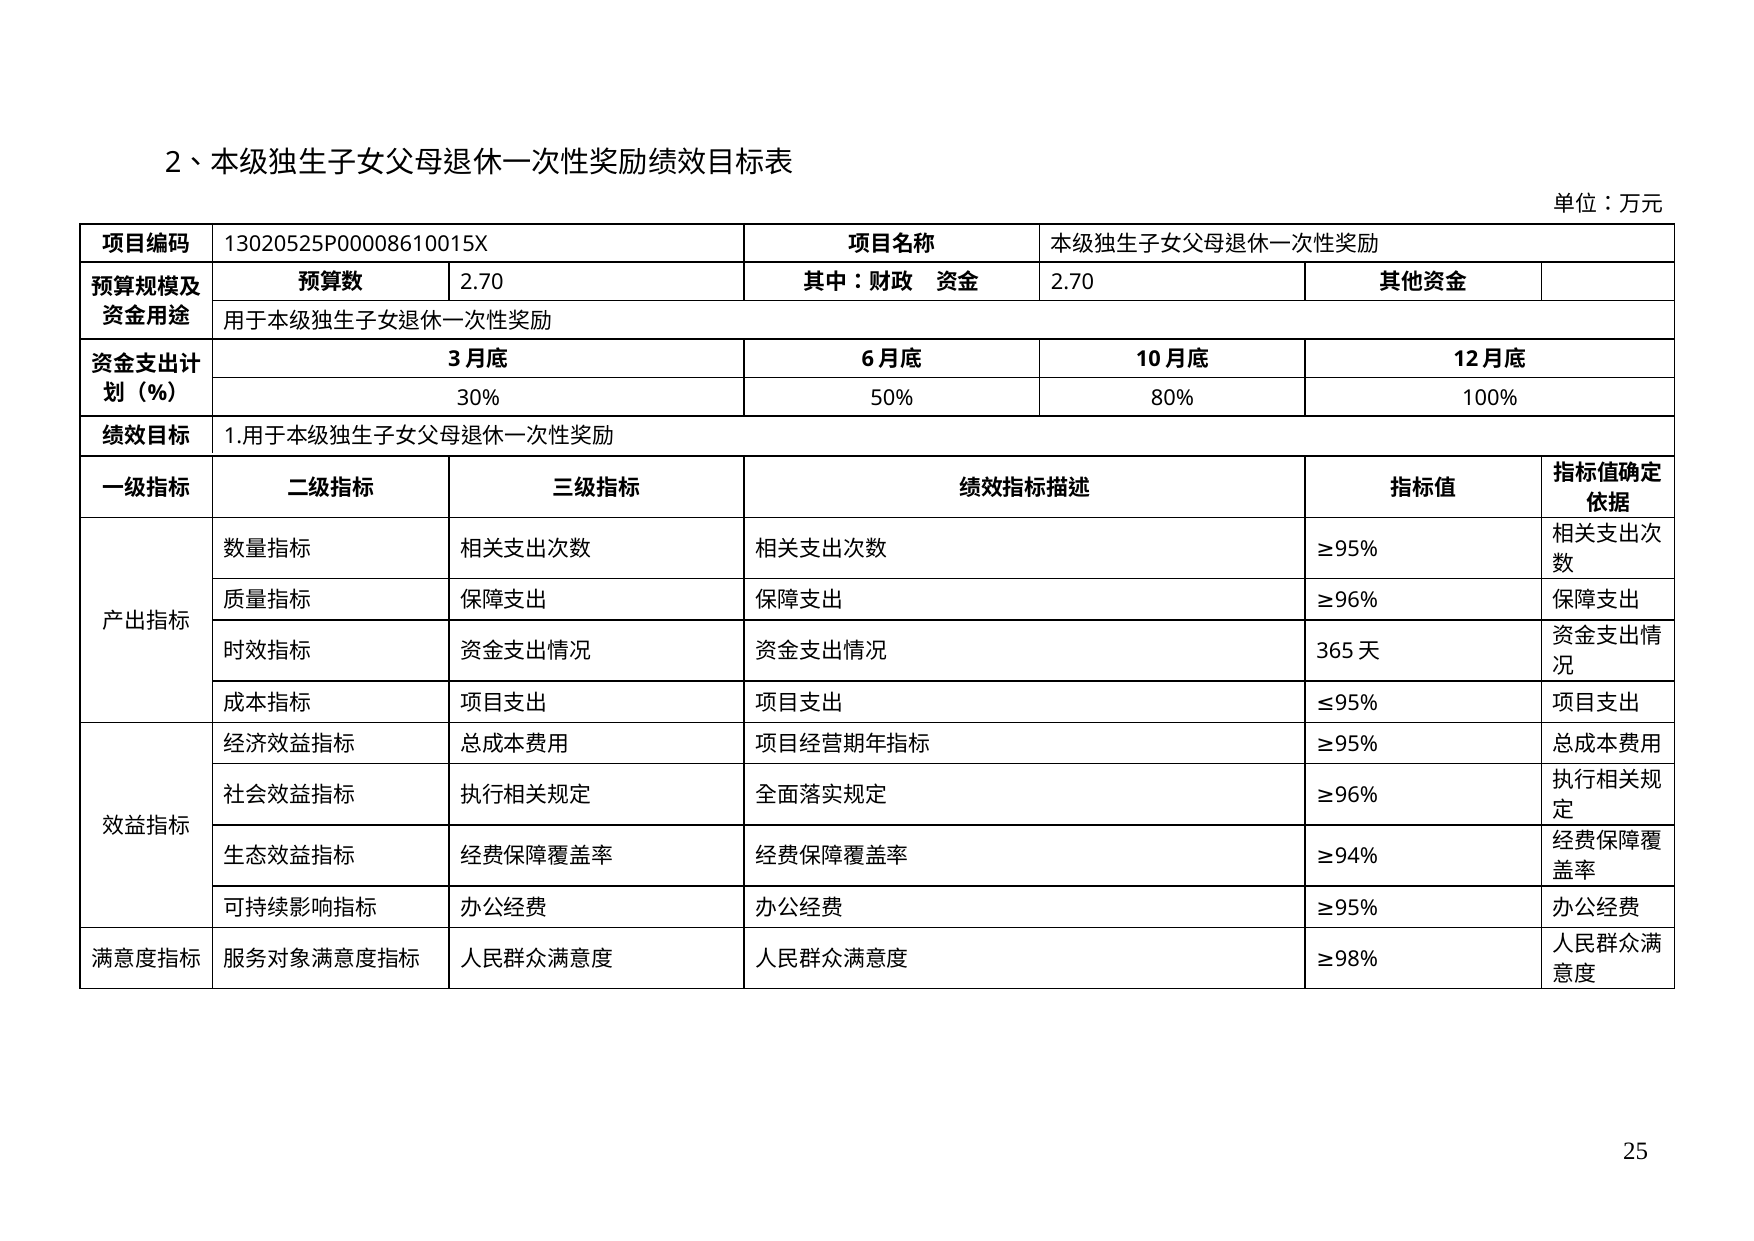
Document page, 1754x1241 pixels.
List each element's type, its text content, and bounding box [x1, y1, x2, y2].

table_cell 社会效益指标 [213, 764, 448, 824]
table_cell 时效指标 [213, 621, 448, 680]
table_header 二级指标 [213, 457, 448, 516]
table_cell 可持续影响指标 [213, 887, 448, 926]
table_cell 10月底 [1040, 340, 1304, 377]
table_header 三级指标 [450, 457, 743, 516]
table_cell 项目编码 [81, 225, 212, 261]
table_cell 保障支出 [450, 579, 743, 619]
table_cell ≤95% [1306, 682, 1541, 721]
table_cell ≥94% [1306, 826, 1541, 885]
table_cell 13020525P00008610015X [213, 225, 743, 261]
table_cell ≥95% [1306, 723, 1541, 763]
table_cell 满意度指标 [81, 928, 212, 987]
table_cell ≥96% [1306, 579, 1541, 619]
table_cell 经费保障覆盖率 [1542, 826, 1674, 885]
table_cell 人民群众满意度 [450, 928, 743, 987]
table_cell 服务对象满意度指标 [213, 928, 448, 987]
table_cell 人民群众满意度 [745, 928, 1304, 987]
table_cell 总成本费用 [1542, 723, 1674, 763]
table_cell 相关支出次数 [745, 518, 1304, 577]
table_cell 保障支出 [745, 579, 1304, 619]
table_cell 生态效益指标 [213, 826, 448, 885]
table_cell 项目经营期年指标 [745, 723, 1304, 763]
table_cell 资金支出计划（%） [81, 340, 212, 415]
table_cell 产出指标 [81, 518, 212, 721]
table_cell 30% [213, 378, 743, 415]
table_cell 365天 [1306, 621, 1541, 680]
table_cell 保障支出 [1542, 579, 1674, 619]
table_cell [1542, 263, 1674, 300]
table_cell 相关支出次数 [1542, 518, 1674, 577]
table_cell 100% [1306, 378, 1674, 415]
text 2、本级独生子女父母退休一次性奖励绩效目标表 [106, 142, 1648, 181]
table_cell ≥96% [1306, 764, 1541, 824]
table_cell 经费保障覆盖率 [450, 826, 743, 885]
table_cell 预算规模及资金用途 [81, 263, 212, 338]
table_cell 项目支出 [745, 682, 1304, 721]
table_cell ≥95% [1306, 887, 1541, 926]
table_cell 其中：财政 资金 [745, 263, 1039, 300]
table_cell 1.用于本级独生子女父母退休一次性奖励 [213, 417, 1674, 453]
table_cell 执行相关规定 [1542, 764, 1674, 824]
table_cell 50% [745, 378, 1039, 415]
table_header 一级指标 [81, 457, 212, 516]
table_cell 经费保障覆盖率 [745, 826, 1304, 885]
table_cell 资金支出情况 [745, 621, 1304, 680]
table_cell 2.70 [1040, 263, 1304, 300]
table_cell 其他资金 [1306, 263, 1541, 300]
table_header 指标值确定依据 [1542, 457, 1674, 516]
table_cell 80% [1040, 378, 1304, 415]
table_cell 执行相关规定 [450, 764, 743, 824]
table_cell 数量指标 [213, 518, 448, 577]
table_cell 成本指标 [213, 682, 448, 721]
table_header 指标值 [1306, 457, 1541, 516]
table_cell 2.70 [450, 263, 743, 300]
table_cell 绩效目标 [81, 417, 212, 453]
table_cell 人民群众满意度 [1542, 928, 1674, 987]
table_cell ≥95% [1306, 518, 1541, 577]
table_cell 办公经费 [745, 887, 1304, 926]
table_cell 办公经费 [450, 887, 743, 926]
table_cell ≥98% [1306, 928, 1541, 987]
table_cell 质量指标 [213, 579, 448, 619]
table_cell 效益指标 [81, 723, 212, 926]
table_cell 资金支出情况 [450, 621, 743, 680]
table_cell 项目名称 [745, 225, 1039, 261]
table_cell 办公经费 [1542, 887, 1674, 926]
table_cell 3月底 [213, 340, 743, 377]
table_cell 本级独生子女父母退休一次性奖励 [1040, 225, 1674, 261]
table_cell 6月底 [745, 340, 1039, 377]
table_cell 预算数 [213, 263, 448, 300]
table_header 绩效指标描述 [745, 457, 1304, 516]
table_cell 总成本费用 [450, 723, 743, 763]
table_cell 项目支出 [450, 682, 743, 721]
table_cell 相关支出次数 [450, 518, 743, 577]
table_cell 全面落实规定 [745, 764, 1304, 824]
table_cell 12月底 [1306, 340, 1674, 377]
table_cell 经济效益指标 [213, 723, 448, 763]
table_header 单位：万元 [81, 183, 1674, 223]
table_cell 用于本级独生子女退休一次性奖励 [213, 301, 1674, 338]
table_cell 资金支出情况 [1542, 621, 1674, 680]
table_cell 项目支出 [1542, 682, 1674, 721]
